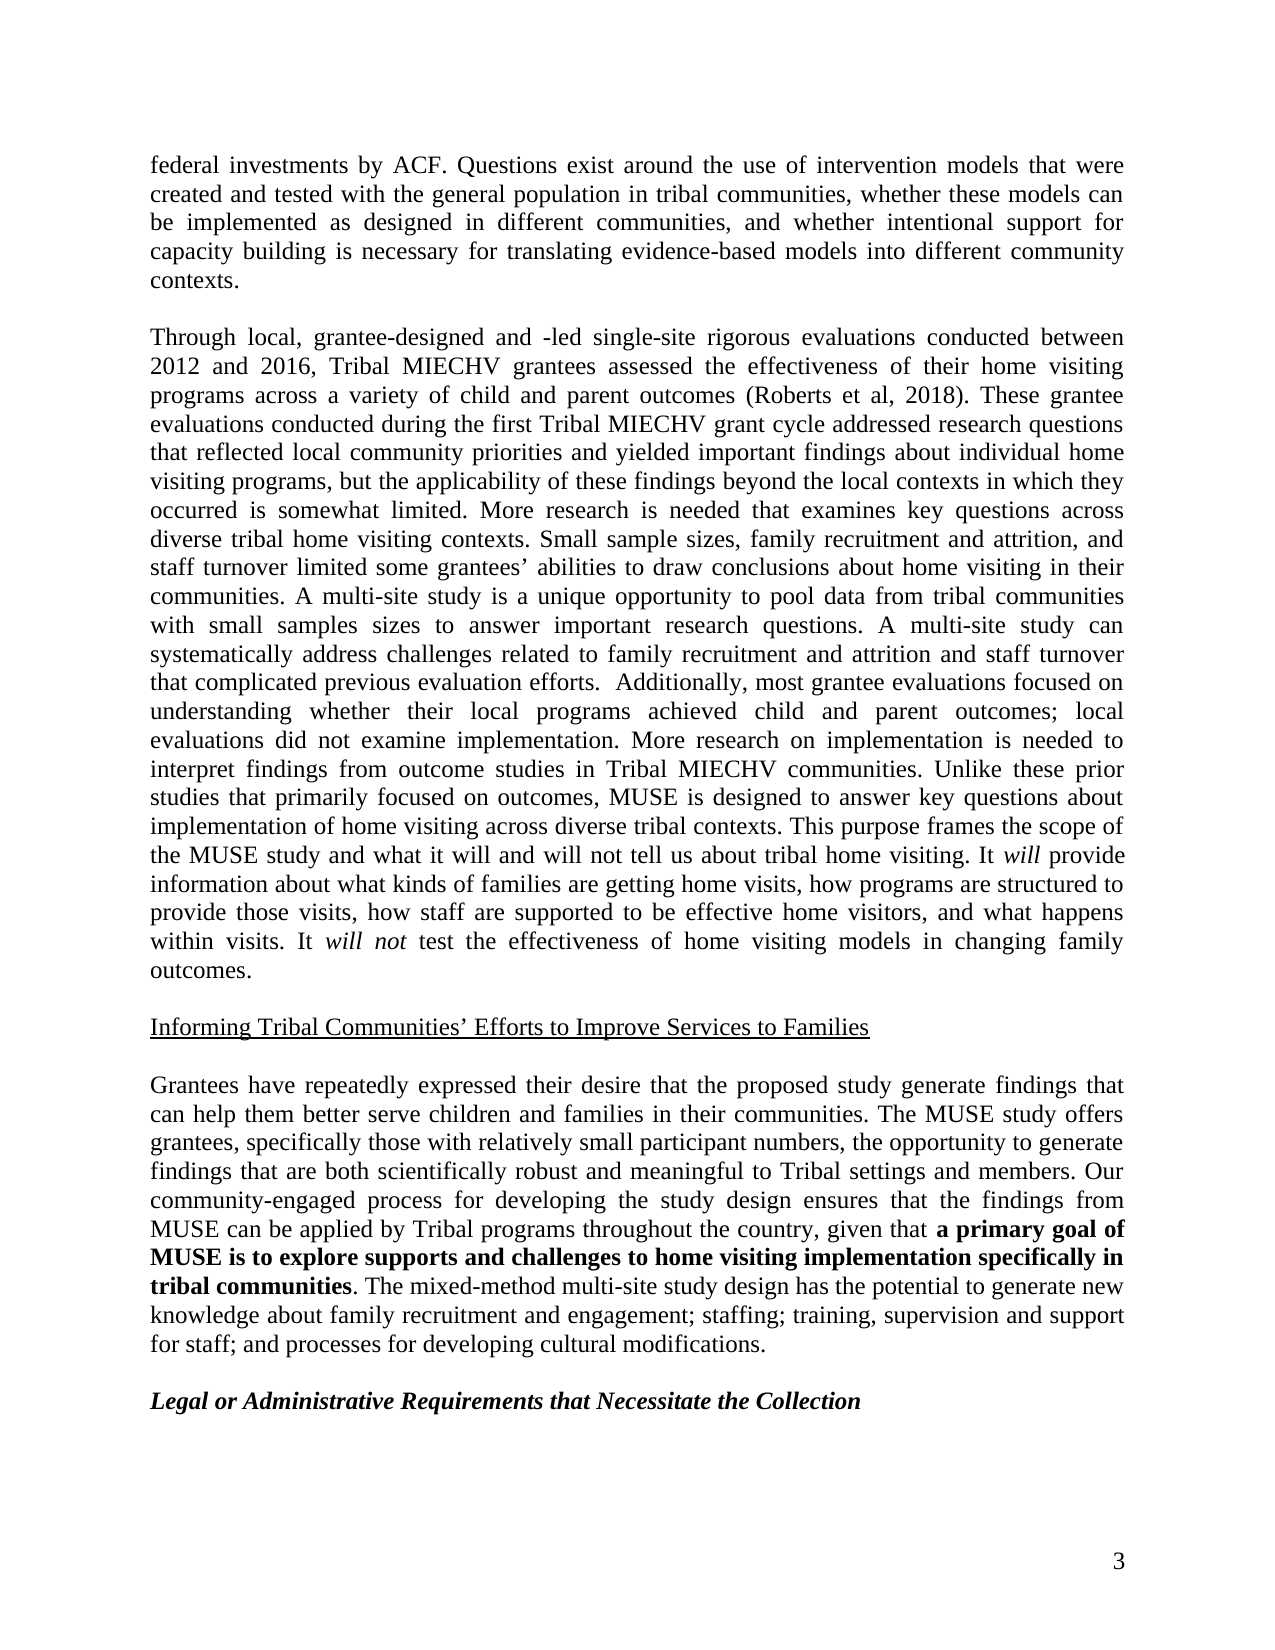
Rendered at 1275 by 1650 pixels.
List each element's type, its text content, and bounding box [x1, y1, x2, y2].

text Legal or Administrative Requirements that Necessitate the Collection [150, 1386, 1125, 1415]
text Informing Tribal Communities’ Efforts to Improve Services to Families [150, 1012, 1125, 1041]
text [150, 150, 1125, 294]
text Through local, grantee-designed and -led single-site rigorous evaluations conducted between 2012 and 2016, Tribal MIECHV grantees assessed the effectiveness of their home visiting programs across a variety of child and parent outcomes (Roberts et al, 2018). These grantee evaluations conducted during the first Tribal MIECHV grant cycle addressed research questions that reflected local community priorities and yielded important findings about individual home visiting programs, but the applicability of these findings beyond the local contexts in which they occurred is somewhat limited. More research is needed that examines key questions across diverse tribal home visiting contexts. Small sample sizes, family recruitment and attrition, and staff turnover limited some grantees’ abilities to draw conclusions about home visiting in their communities. A multi-site study is a unique opportunity to pool data from tribal communities with small samples sizes to answer important research questions. A multi-site study can systematically address challenges related to family recruitment and attrition and staff turnover that complicated previous evaluation efforts. Additionally, most grantee evaluations focused on understanding whether their local programs achieved child and parent outcomes; local evaluations did not examine implementation. More research on implementation is needed to interpret findings from outcome studies in Tribal MIECHV communities. Unlike these prior studies that primarily focused on outcomes, MUSE is designed to answer key questions about implementation of home visiting across diverse tribal contexts. This purpose frames the scope of the MUSE study and what it will and will not tell us about tribal home visiting. It will provide information about what kinds of families are getting home visits, how programs are structured to provide those visits, how staff are supported to be effective home visitors, and what happens within visits. It will not test the effectiveness of home visiting models in changing family outcomes. [150, 322, 1125, 984]
text Grantees have repeatedly expressed their desire that the proposed study generate findings that can help them better serve children and families in their communities. The MUSE study offers grantees, specifically those with relatively small participant numbers, the opportunity to generate findings that are both scientifically robust and meaningful to Tribal settings and members. Our community-engaged process for developing the study design ensures that the findings from MUSE can be applied by Tribal programs throughout the country, given that a primary goal of MUSE is to explore supports and challenges to home visiting implementation specifically in tribal communities. The mixed-method multi-site study design has the potential to generate new knowledge about family recruitment and engagement; staffing; training, supervision and support for staff; and processes for developing cultural modifications. [150, 1070, 1125, 1357]
